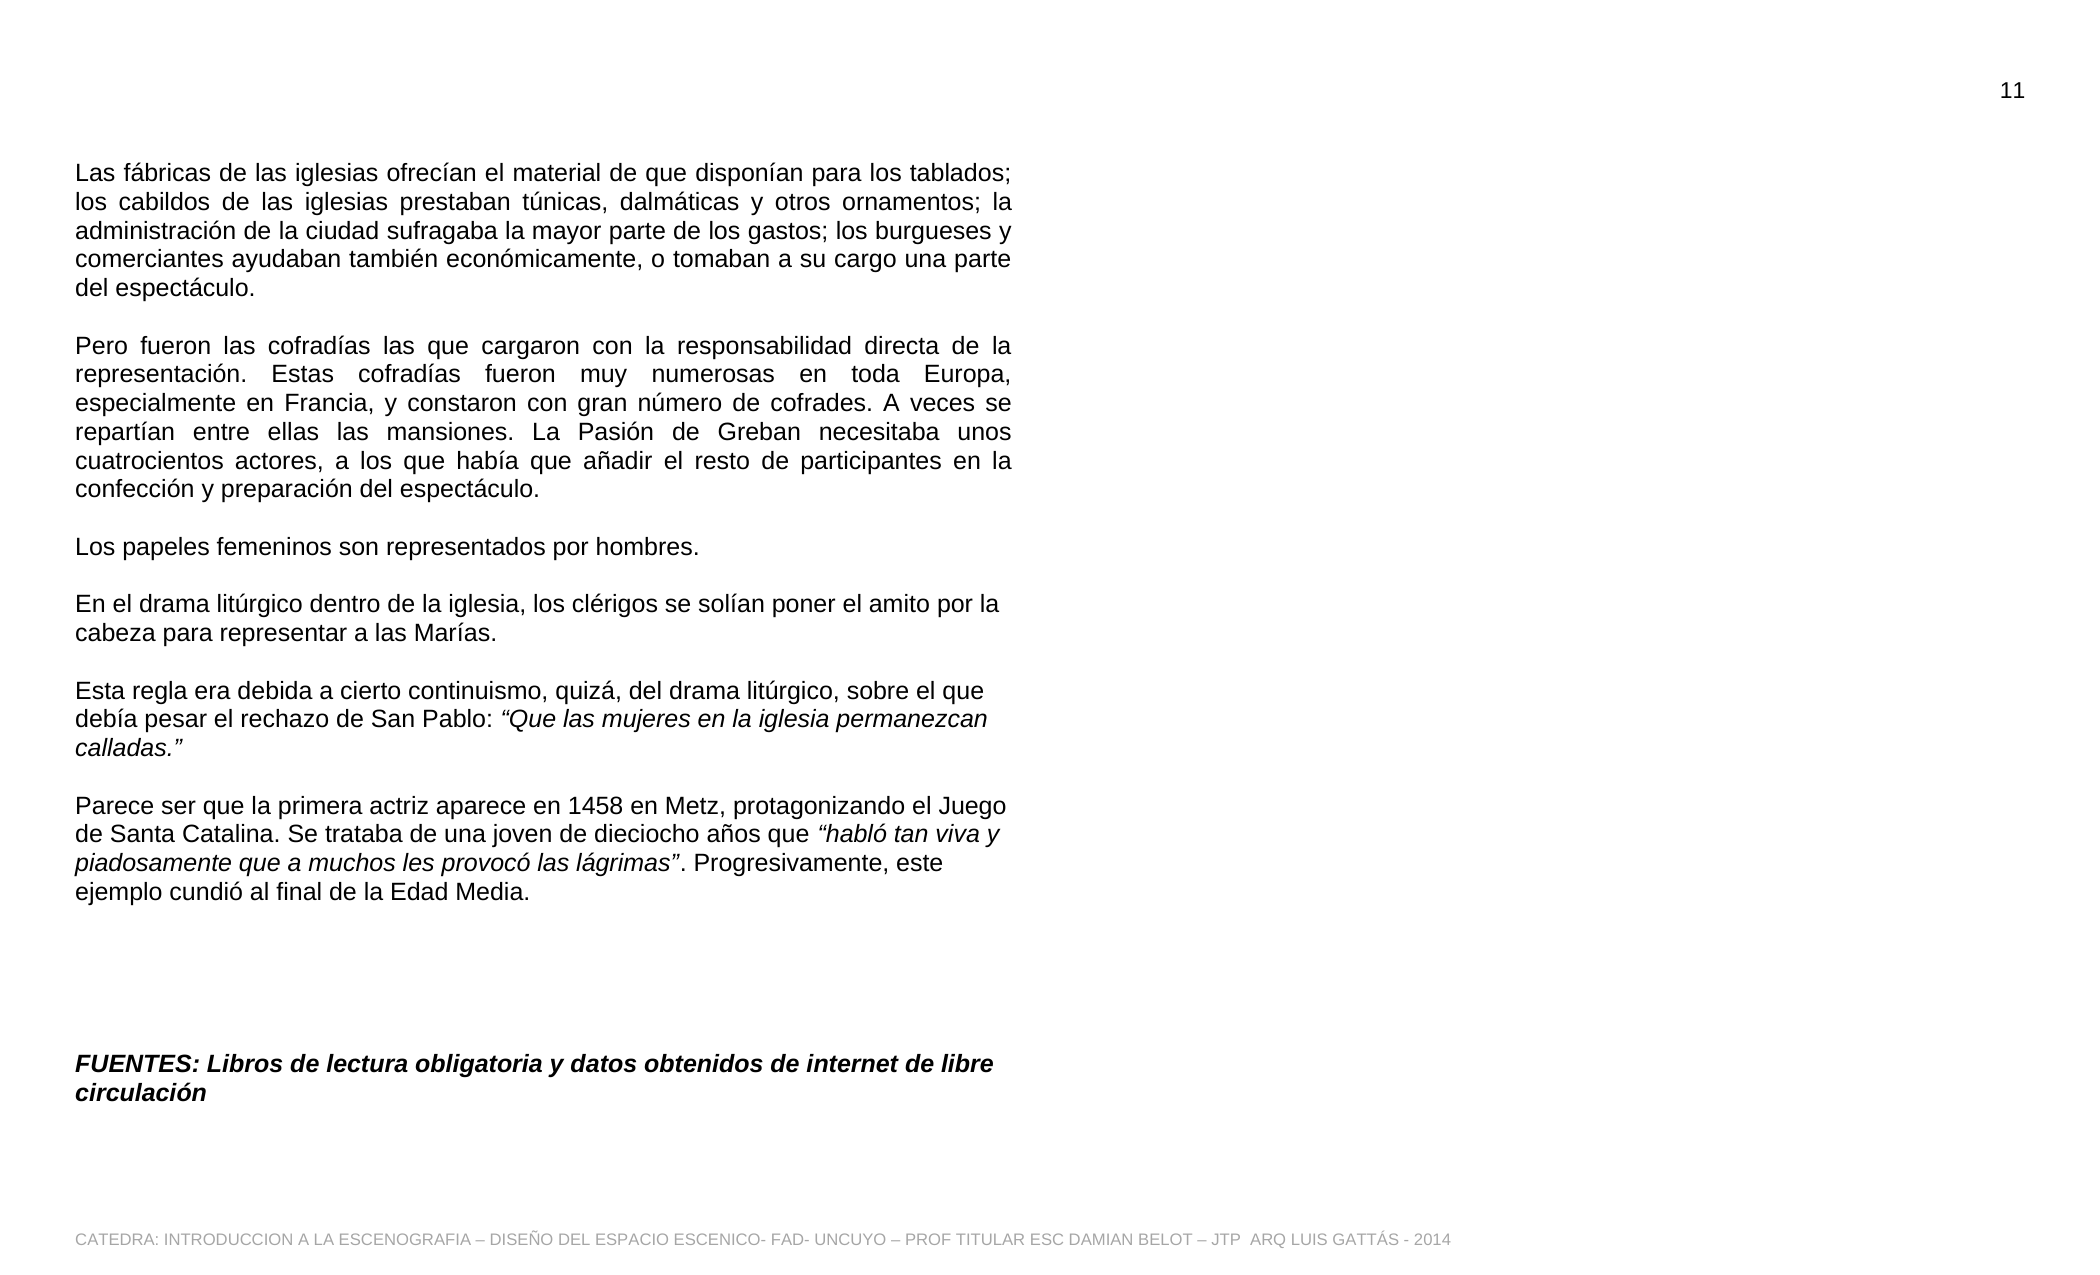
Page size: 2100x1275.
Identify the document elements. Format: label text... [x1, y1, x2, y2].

text Los papeles femeninos son representados por hombres. [75, 532, 1013, 561]
text Esta regla era debida a cierto continuismo, quizá, del drama litúrgico, sobre el que debía pesar el rechazo de San Pablo: “Que las mujeres en la iglesia permanezcan calladas.” [75, 676, 1013, 762]
text Las fábricas de las iglesias ofrecían el material de que disponían para los tablados; los cabildos de las iglesias prestaban túnicas, dalmáticas y otros ornamentos; la administración de la ciudad sufragaba la mayor parte de los gastos; los burgueses y comerciantes ayudaban también económicamente, o tomaban a su cargo una parte del espectáculo. [75, 158, 1013, 302]
text Parece ser que la primera actriz aparece en 1458 en Metz, protagonizando el Juego de Santa Catalina. Se trataba de una joven de dieciocho años que “habló tan viva y piadosamente que a muchos les provocó las lágrimas”. Progresivamente, este ejemplo cundió al final de la Edad Media. [75, 791, 1013, 906]
text FUENTES: Libros de lectura obligatoria y datos obtenidos de internet de libre circulación [75, 1049, 1013, 1107]
text En el drama litúrgico dentro de la iglesia, los clérigos se solían poner el amito por la cabeza para representar a las Marías. [75, 589, 1013, 647]
text Pero fueron las cofradías las que cargaron con la responsabilidad directa de la representación. Estas cofradías fueron muy numerosas en toda Europa, especialmente en Francia, y constaron con gran número de cofrades. A veces se repartían entre ellas las mansiones. La Pasión de Greban necesitaba unos cuatrocientos actores, a los que había que añadir el resto de participantes en la confección y preparación del espectáculo. [75, 331, 1013, 503]
